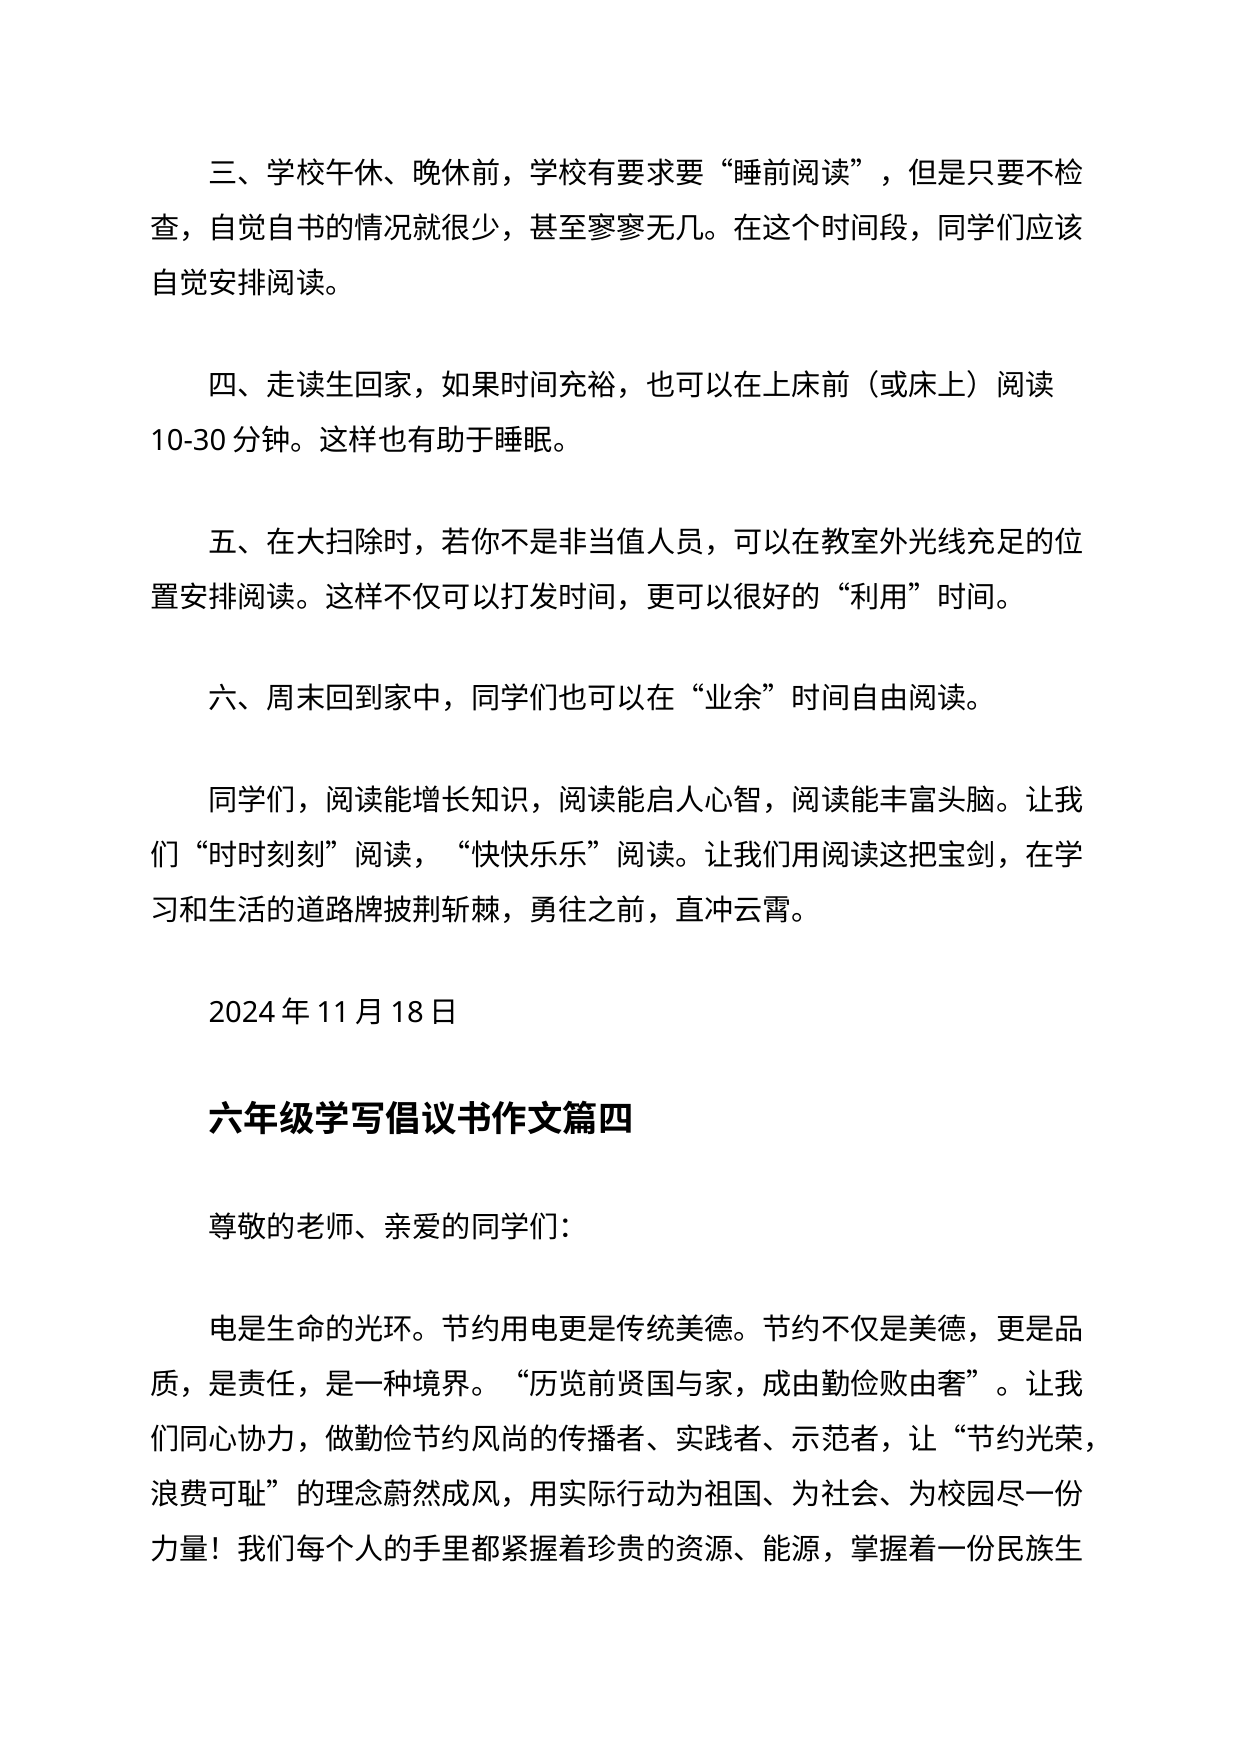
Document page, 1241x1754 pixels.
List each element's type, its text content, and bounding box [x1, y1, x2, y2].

text 2024年11月18日 [150, 988, 1090, 1031]
text 三、学校午休、晚休前，学校有要求要“睡前阅读”，但是只要不检查，自觉自书的情况就很少，甚至寥寥无几。在这个时间段，同学们应该自觉安排阅读。 [150, 150, 1090, 302]
text 六年级学写倡议书作文篇四 [150, 1090, 1090, 1142]
text 五、在大扫除时，若你不是非当值人员，可以在教室外光线充足的位置安排阅读。这样不仅可以打发时间，更可以很好的“利用”时间。 [150, 518, 1090, 616]
text 尊敬的老师、亲爱的同学们： [150, 1204, 1090, 1246]
text 四、走读生回家，如果时间充裕，也可以在上床前（或床上）阅读10-30分钟。这样也有助于睡眠。 [150, 362, 1090, 459]
text 六、周末回到家中，同学们也可以在“业余”时间自由阅读。 [150, 675, 1090, 717]
text 同学们，阅读能增长知识，阅读能启人心智，阅读能丰富头脑。让我们“时时刻刻”阅读，“快快乐乐”阅读。让我们用阅读这把宝剑，在学习和生活的道路牌披荆斩棘，勇往之前，直冲云霄。 [150, 777, 1090, 929]
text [150, 1306, 1090, 1567]
